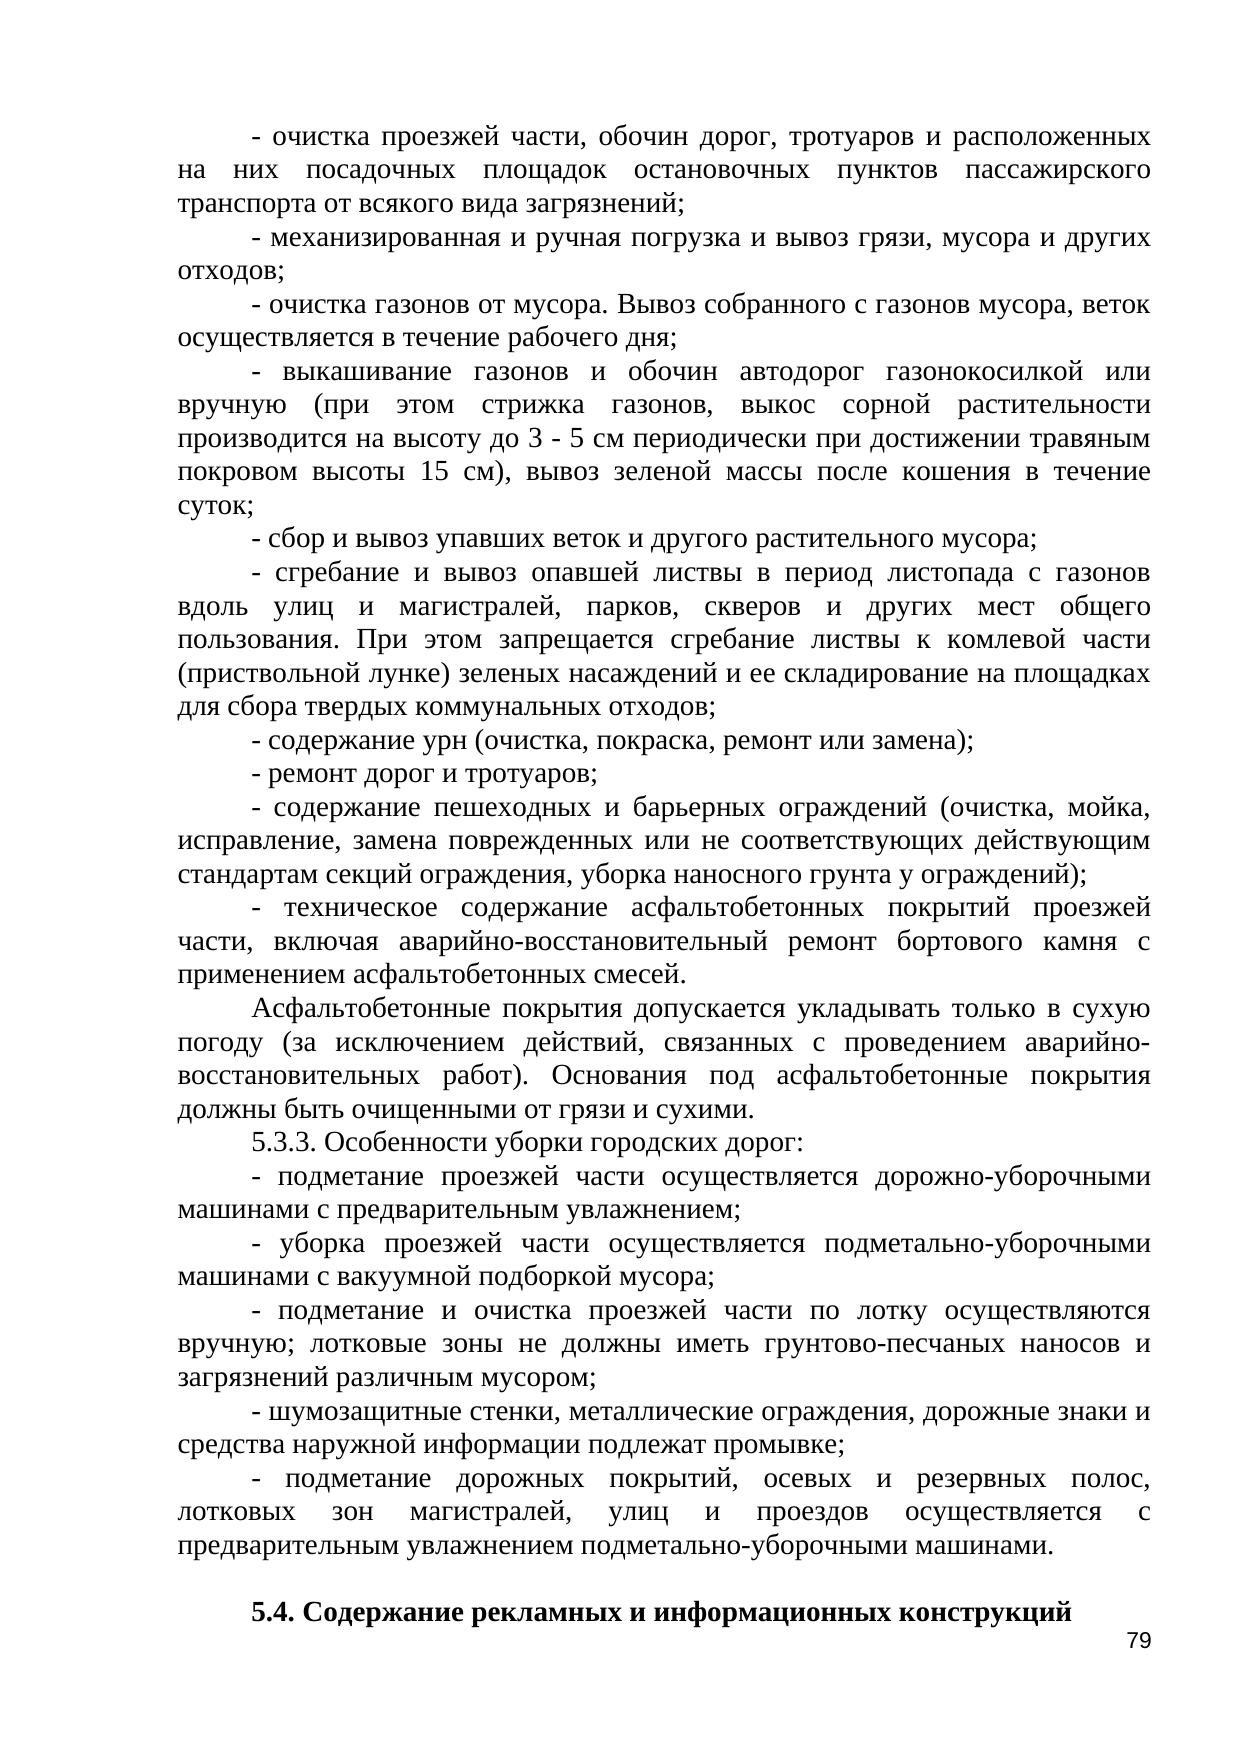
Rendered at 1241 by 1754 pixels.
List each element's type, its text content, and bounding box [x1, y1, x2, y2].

text - подметание и очистка проезжей части по лотку осуществляются вручную; лотковые зоны не должны иметь грунтово-песчаных наносов и загрязнений различным мусором; [177, 1292, 1152, 1393]
text 5.3.3. Особенности уборки городских дорог: [177, 1124, 1152, 1158]
text - очистка газонов от мусора. Вывоз собранного с газонов мусора, веток осуществляется в течение рабочего дня; [177, 286, 1152, 353]
text - сбор и вывоз упавших веток и другого растительного мусора; [177, 521, 1152, 554]
text - уборка проезжей части осуществляется подметально-уборочными машинами с вакуумной подборкой мусора; [177, 1225, 1152, 1292]
text - сгребание и вывоз опавшей листвы в период листопада с газонов вдоль улиц и магистралей, парков, скверов и других мест общего пользования. При этом запрещается сгребание листвы к комлевой части (приствольной лунке) зеленых насаждений и ее складирование на площадках для сбора твердых коммунальных отходов; [177, 554, 1152, 722]
text - шумозащитные стенки, металлические ограждения, дорожные знаки и средства наружной информации подлежат промывке; [177, 1393, 1152, 1460]
text 5.4. Содержание рекламных и информационных конструкций [177, 1594, 1152, 1627]
text - ремонт дорог и тротуаров; [177, 755, 1152, 789]
text - техническое содержание асфальтобетонных покрытий проезжей части, включая аварийно-восстановительный ремонт бортового камня с применением асфальтобетонных смесей. [177, 889, 1152, 990]
text - содержание пешеходных и барьерных ограждений (очистка, мойка, исправление, замена поврежденных или не соответствующих действующим стандартам секций ограждения, уборка наносного грунта у ограждений); [177, 789, 1152, 889]
text - очистка проезжей части, обочин дорог, тротуаров и расположенных на них посадочных площадок остановочных пунктов пассажирского транспорта от всякого вида загрязнений; [177, 118, 1152, 219]
text - содержание урн (очистка, покраска, ремонт или замена); [177, 722, 1152, 755]
text Асфальтобетонные покрытия допускается укладывать только в сухую погоду (за исключением действий, связанных с проведением аварийно-восстановительных работ). Основания под асфальтобетонные покрытия должны быть очищенными от грязи и сухими. [177, 990, 1152, 1124]
text - выкашивание газонов и обочин автодорог газонокосилкой или вручную (при этом стрижка газонов, выкос сорной растительности производится на высоту до 3 - 5 см периодически при достижении травяным покровом высоты 15 см), вывоз зеленой массы после кошения в течение суток; [177, 353, 1152, 521]
text - подметание проезжей части осуществляется дорожно-уборочными машинами с предварительным увлажнением; [177, 1158, 1152, 1225]
text - механизированная и ручная погрузка и вывоз грязи, мусора и других отходов; [177, 219, 1152, 286]
text - подметание дорожных покрытий, осевых и резервных полос, лотковых зон магистралей, улиц и проездов осуществляется с предварительным увлажнением подметально-уборочными машинами. [177, 1460, 1152, 1560]
